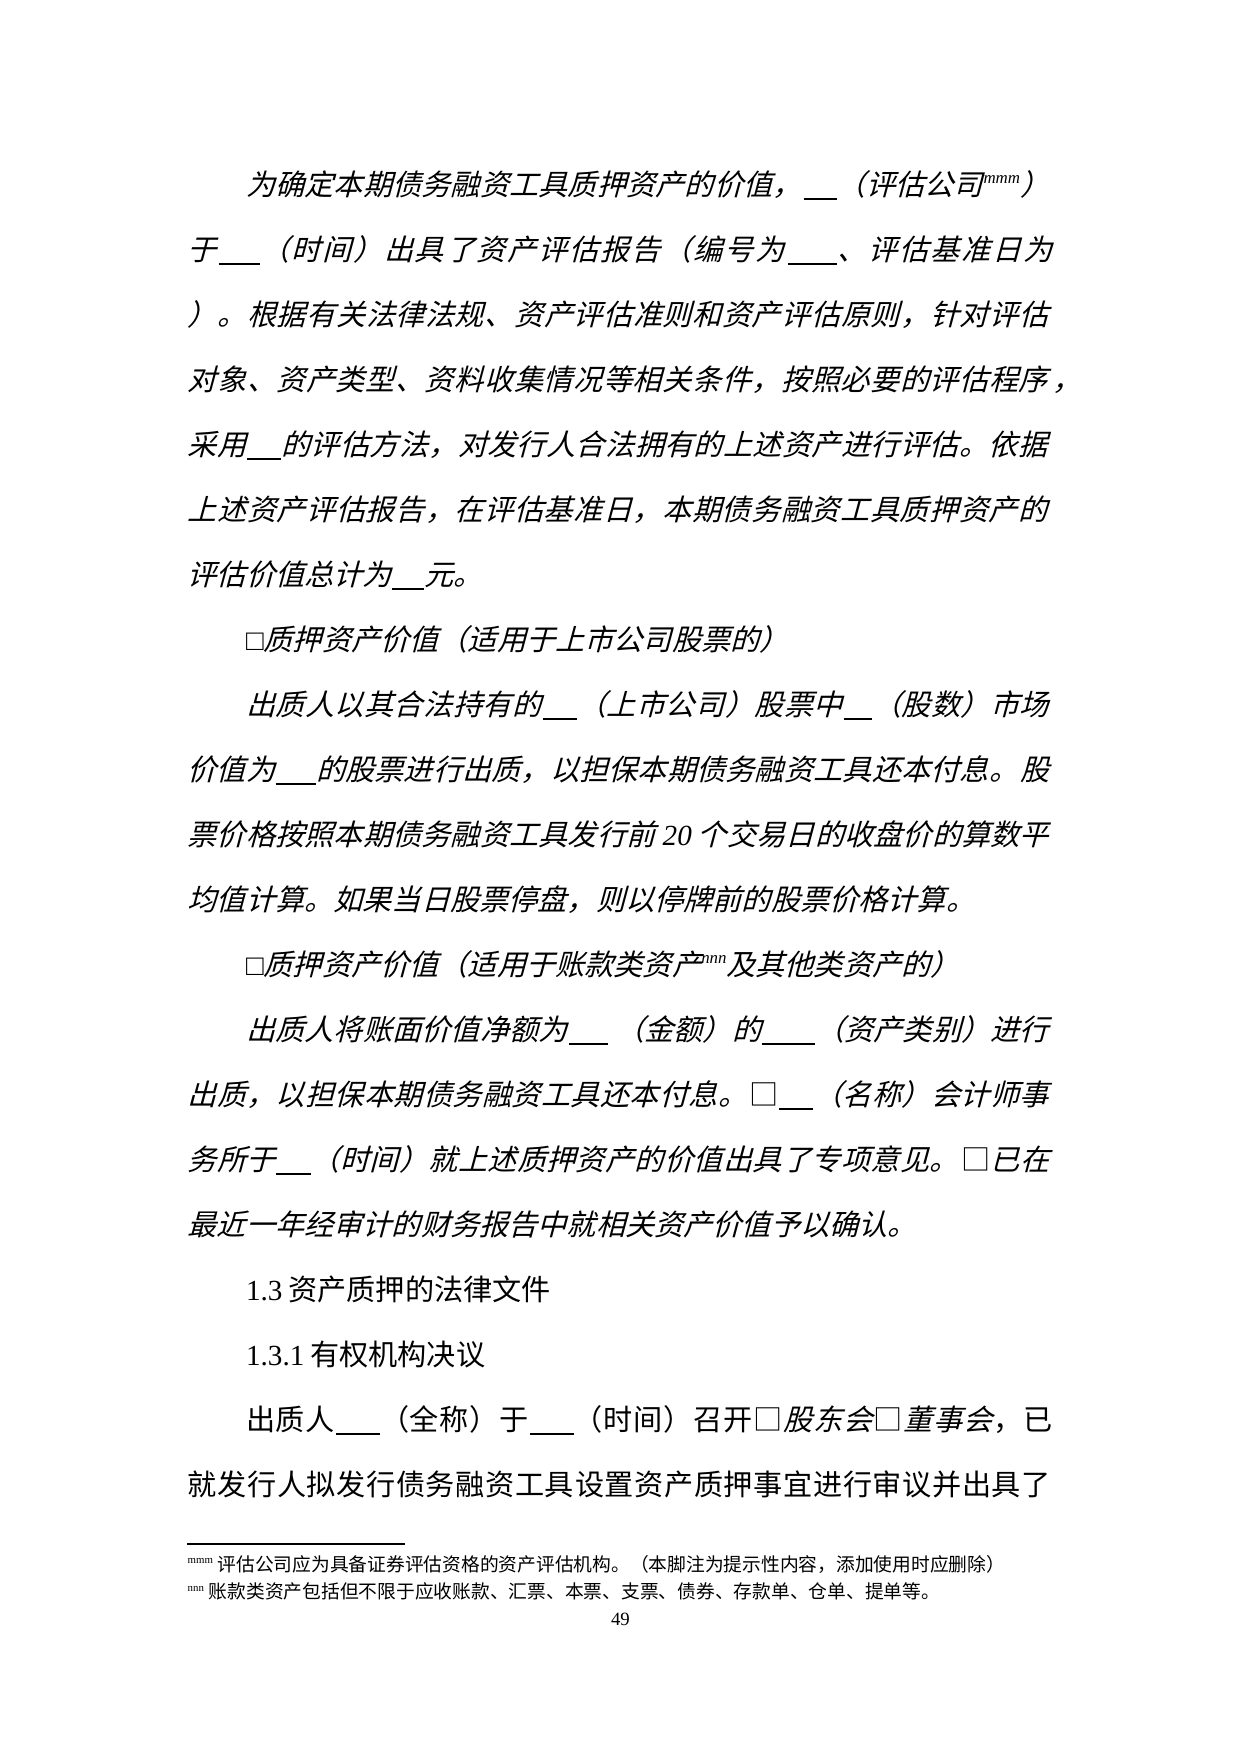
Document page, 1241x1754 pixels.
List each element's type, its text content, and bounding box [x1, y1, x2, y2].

text 为确定本期债务融资工具质押资产的价值， （评估公司）于 （时间）出具了资产评估报告（编号为 、评估基准日为 ）。根据有关法律法规、资产评估准则和资产评估原则，针对评估对象、资产类型、资料收集情况等相关条件，按照必要的评估程序，采用 的评估方法，对发行人合法拥有的上述资产进行评估。依据上述资产评估报告，在评估基准日，本期债务融资工具质押资产的评估价值总计为 元。 [187, 150, 1053, 605]
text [187, 1385, 1053, 1515]
text 1.3.1有权机构决议 [187, 1320, 1053, 1385]
text □质押资产价值（适用于上市公司股票的） [187, 605, 1053, 670]
text 出质人以其合法持有的 （上市公司）股票中 （股数）市场价值为 的股票进行出质，以担保本期债务融资工具还本付息。股票价格按照本期债务融资工具发行前20个交易日的收盘价的算数平均值计算。如果当日股票停盘，则以停牌前的股票价格计算。 [187, 670, 1053, 930]
text □质押资产价值（适用于账款类资产及其他类资产的） [187, 930, 1053, 995]
text 1.3资产质押的法律文件 [187, 1255, 1053, 1320]
text 出质人将账面价值净额为 （金额）的 （资产类别）进行出质，以担保本期债务融资工具还本付息。□ （名称）会计师事务所于 （时间）就上述质押资产的价值出具了专项意见。□已在最近一年经审计的财务报告中就相关资产价值予以确认。 [187, 995, 1053, 1255]
